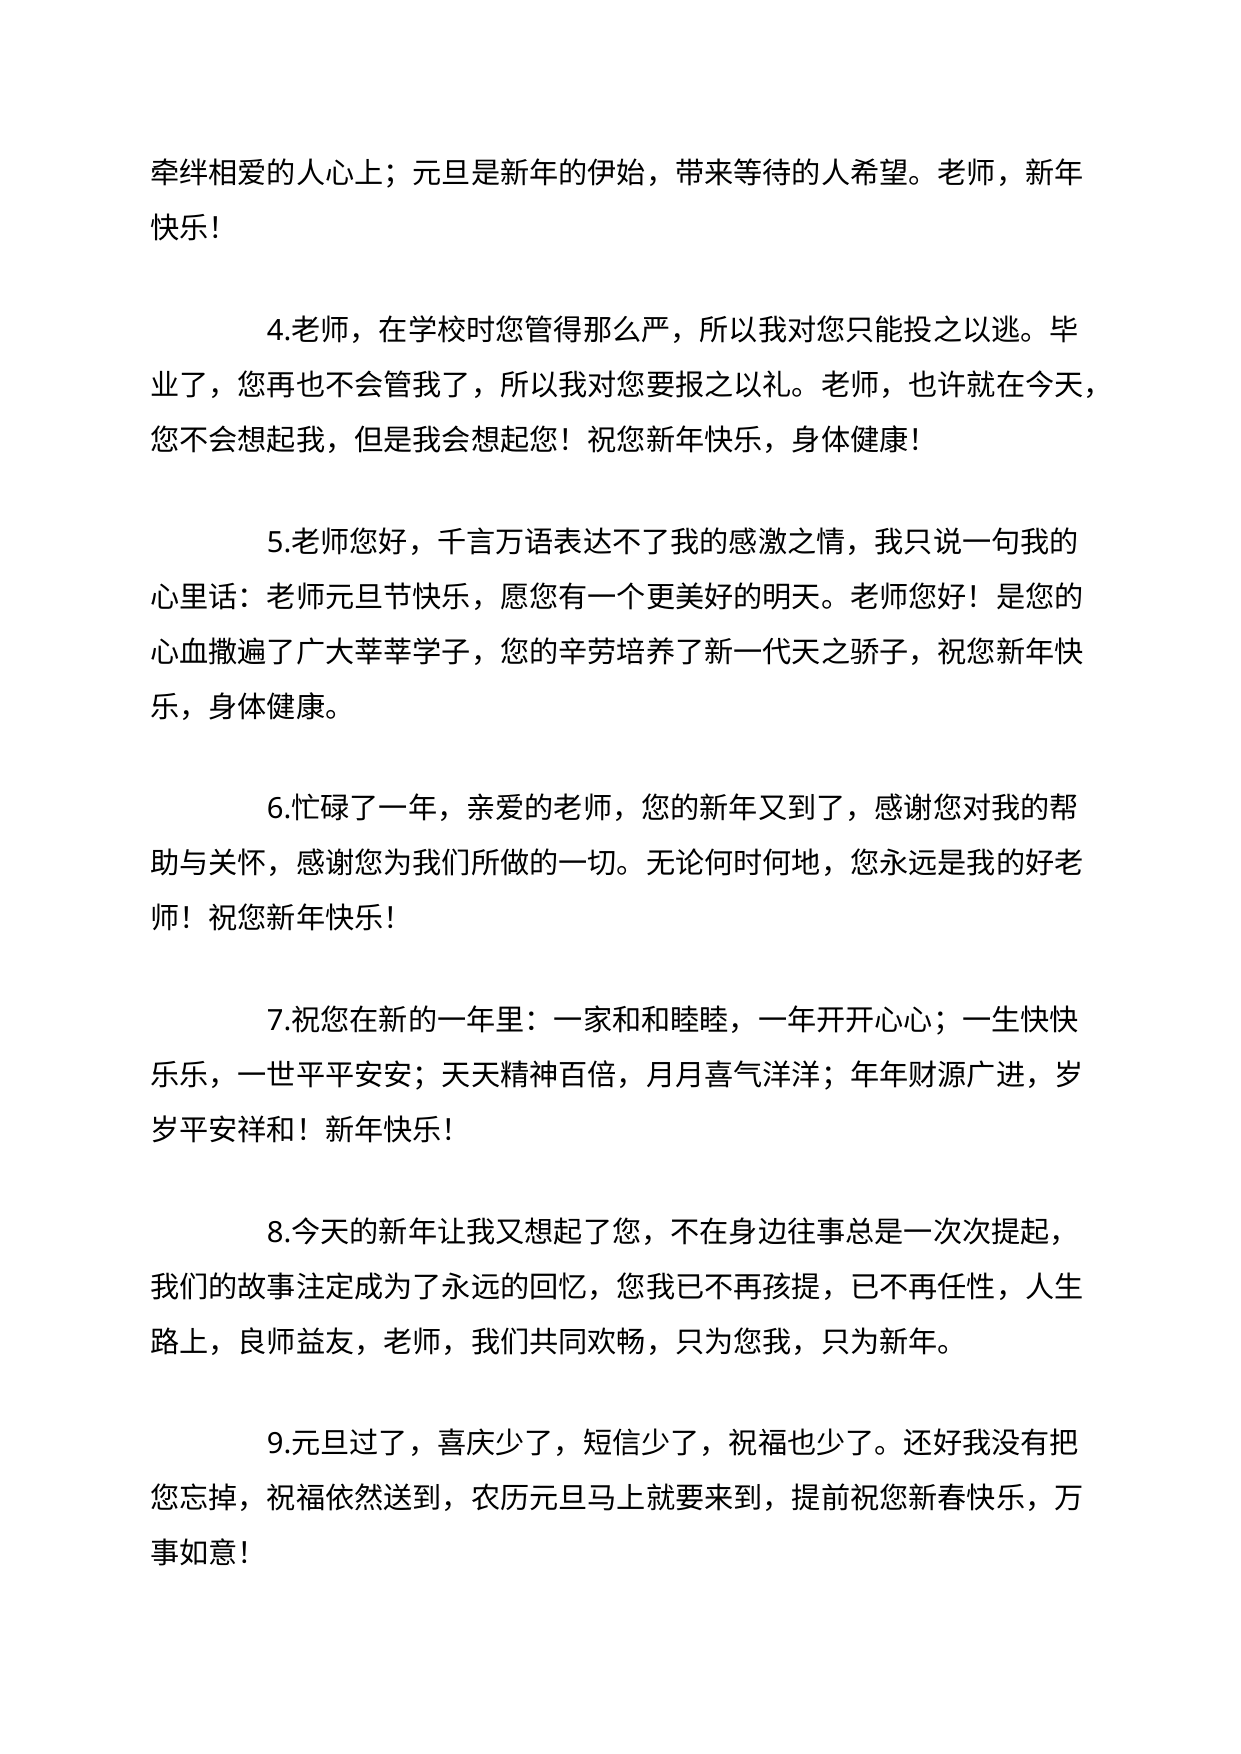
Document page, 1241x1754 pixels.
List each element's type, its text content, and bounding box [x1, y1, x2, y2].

text 9.元旦过了，喜庆少了，短信少了，祝福也少了。还好我没有把您忘掉，祝福依然送到，农历元旦马上就要来到，提前祝您新春快乐，万事如意！ [150, 1420, 1090, 1572]
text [150, 150, 1090, 247]
text 8.今天的新年让我又想起了您，不在身边往事总是一次次提起，我们的故事注定成为了永远的回忆，您我已不再孩提，已不再任性，人生路上，良师益友，老师，我们共同欢畅，只为您我，只为新年。 [150, 1208, 1090, 1360]
text 7.祝您在新的一年里：一家和和睦睦，一年开开心心；一生快快乐乐，一世平平安安；天天精神百倍，月月喜气洋洋；年年财源广进，岁岁平安祥和！新年快乐！ [150, 997, 1090, 1149]
text 5.老师您好，千言万语表达不了我的感激之情，我只说一句我的心里话：老师元旦节快乐，愿您有一个更美好的明天。老师您好！是您的心血撒遍了广大莘莘学子，您的辛劳培养了新一代天之骄子，祝您新年快乐，身体健康。 [150, 518, 1090, 725]
text 4.老师，在学校时您管得那么严，所以我对您只能投之以逃。毕业了，您再也不会管我了，所以我对您要报之以礼。老师，也许就在今天，您不会想起我，但是我会想起您！祝您新年快乐，身体健康！ [150, 307, 1090, 459]
text 6.忙碌了一年，亲爱的老师，您的新年又到了，感谢您对我的帮助与关怀，感谢您为我们所做的一切。无论何时何地，您永远是我的好老师！祝您新年快乐！ [150, 785, 1090, 937]
